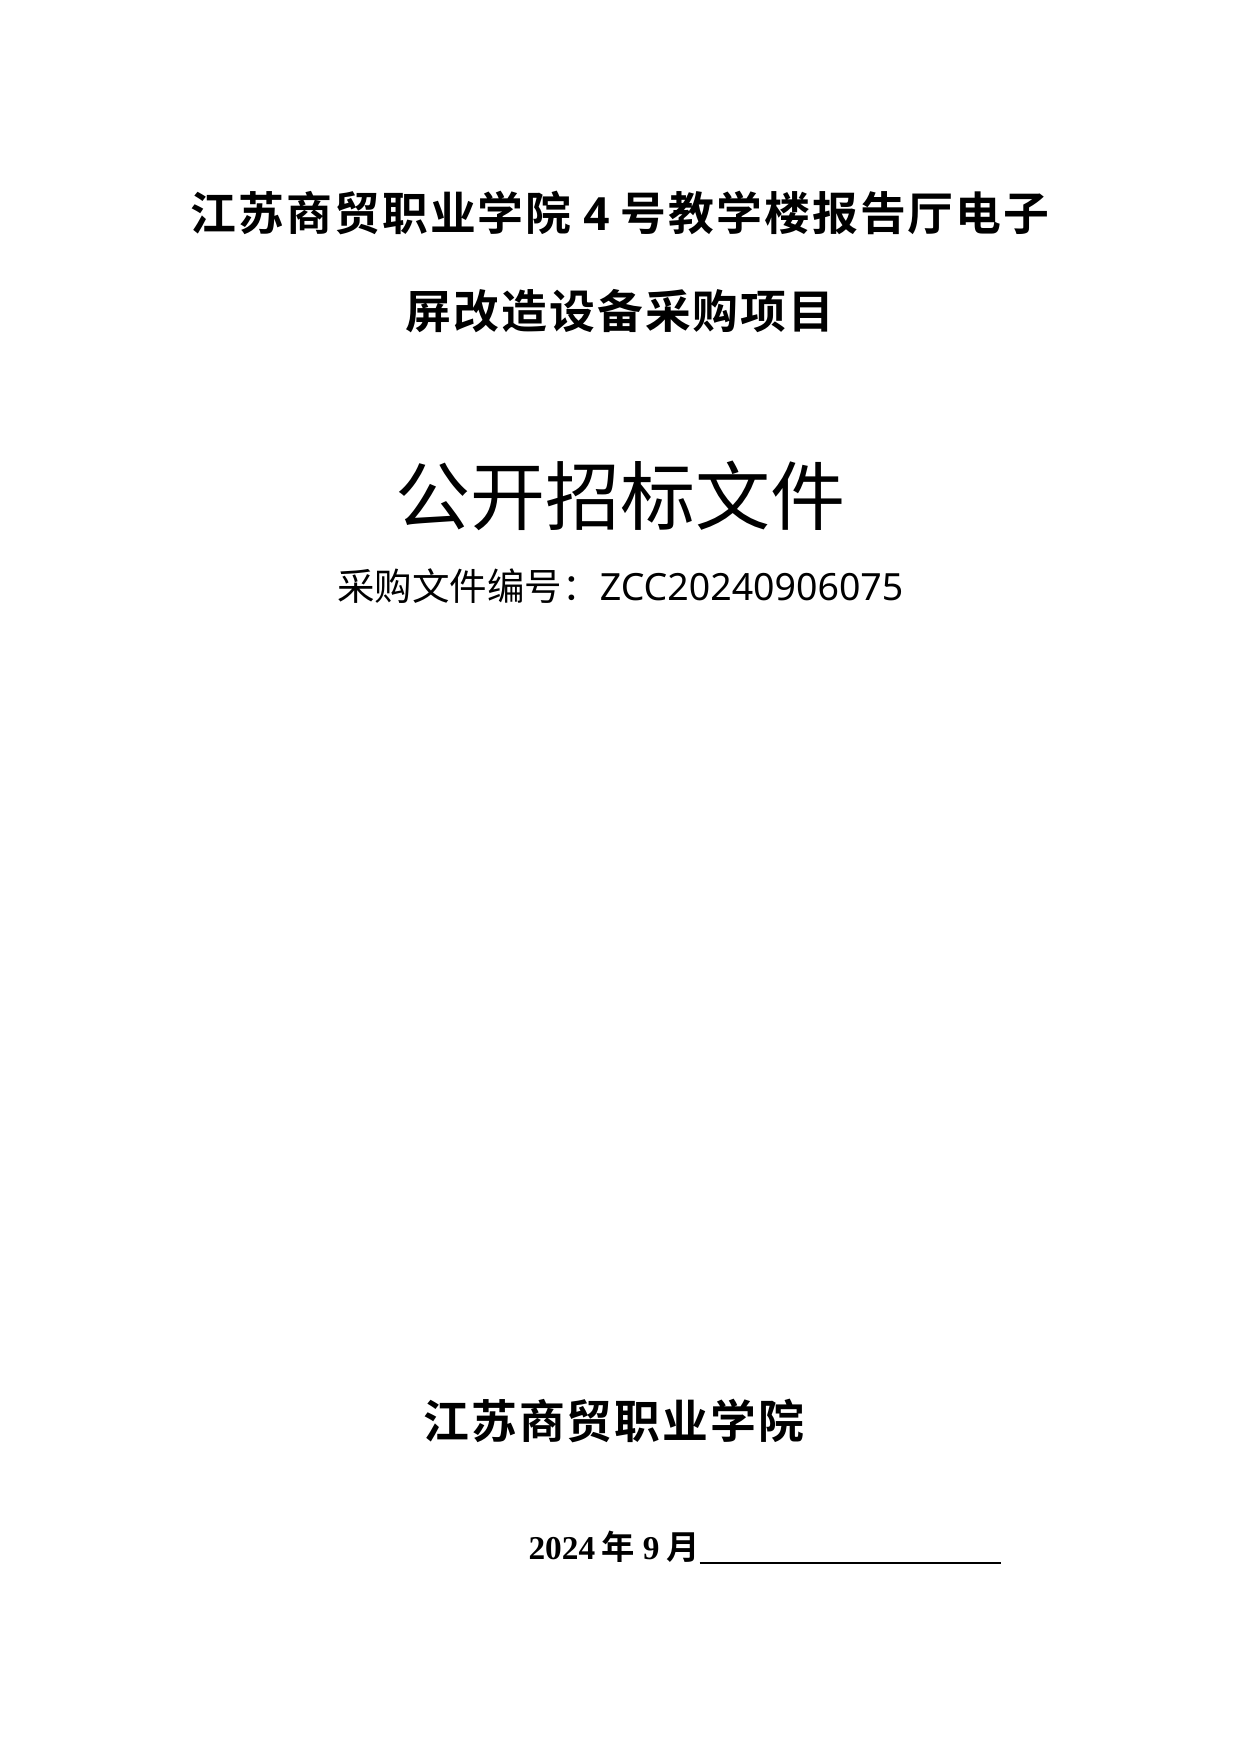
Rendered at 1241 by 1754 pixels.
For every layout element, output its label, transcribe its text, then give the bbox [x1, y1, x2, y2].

text 2024年 9月 [187, 1513, 1040, 1578]
text 公开招标文件 [187, 454, 1053, 552]
text 江苏商贸职业学院 [187, 1369, 1040, 1467]
text 江苏商贸职业学院4号教学楼报告厅电子屏改造设备采购项目 [187, 162, 1053, 357]
text 采购文件编号：ZCC20240906075 [187, 552, 1053, 617]
